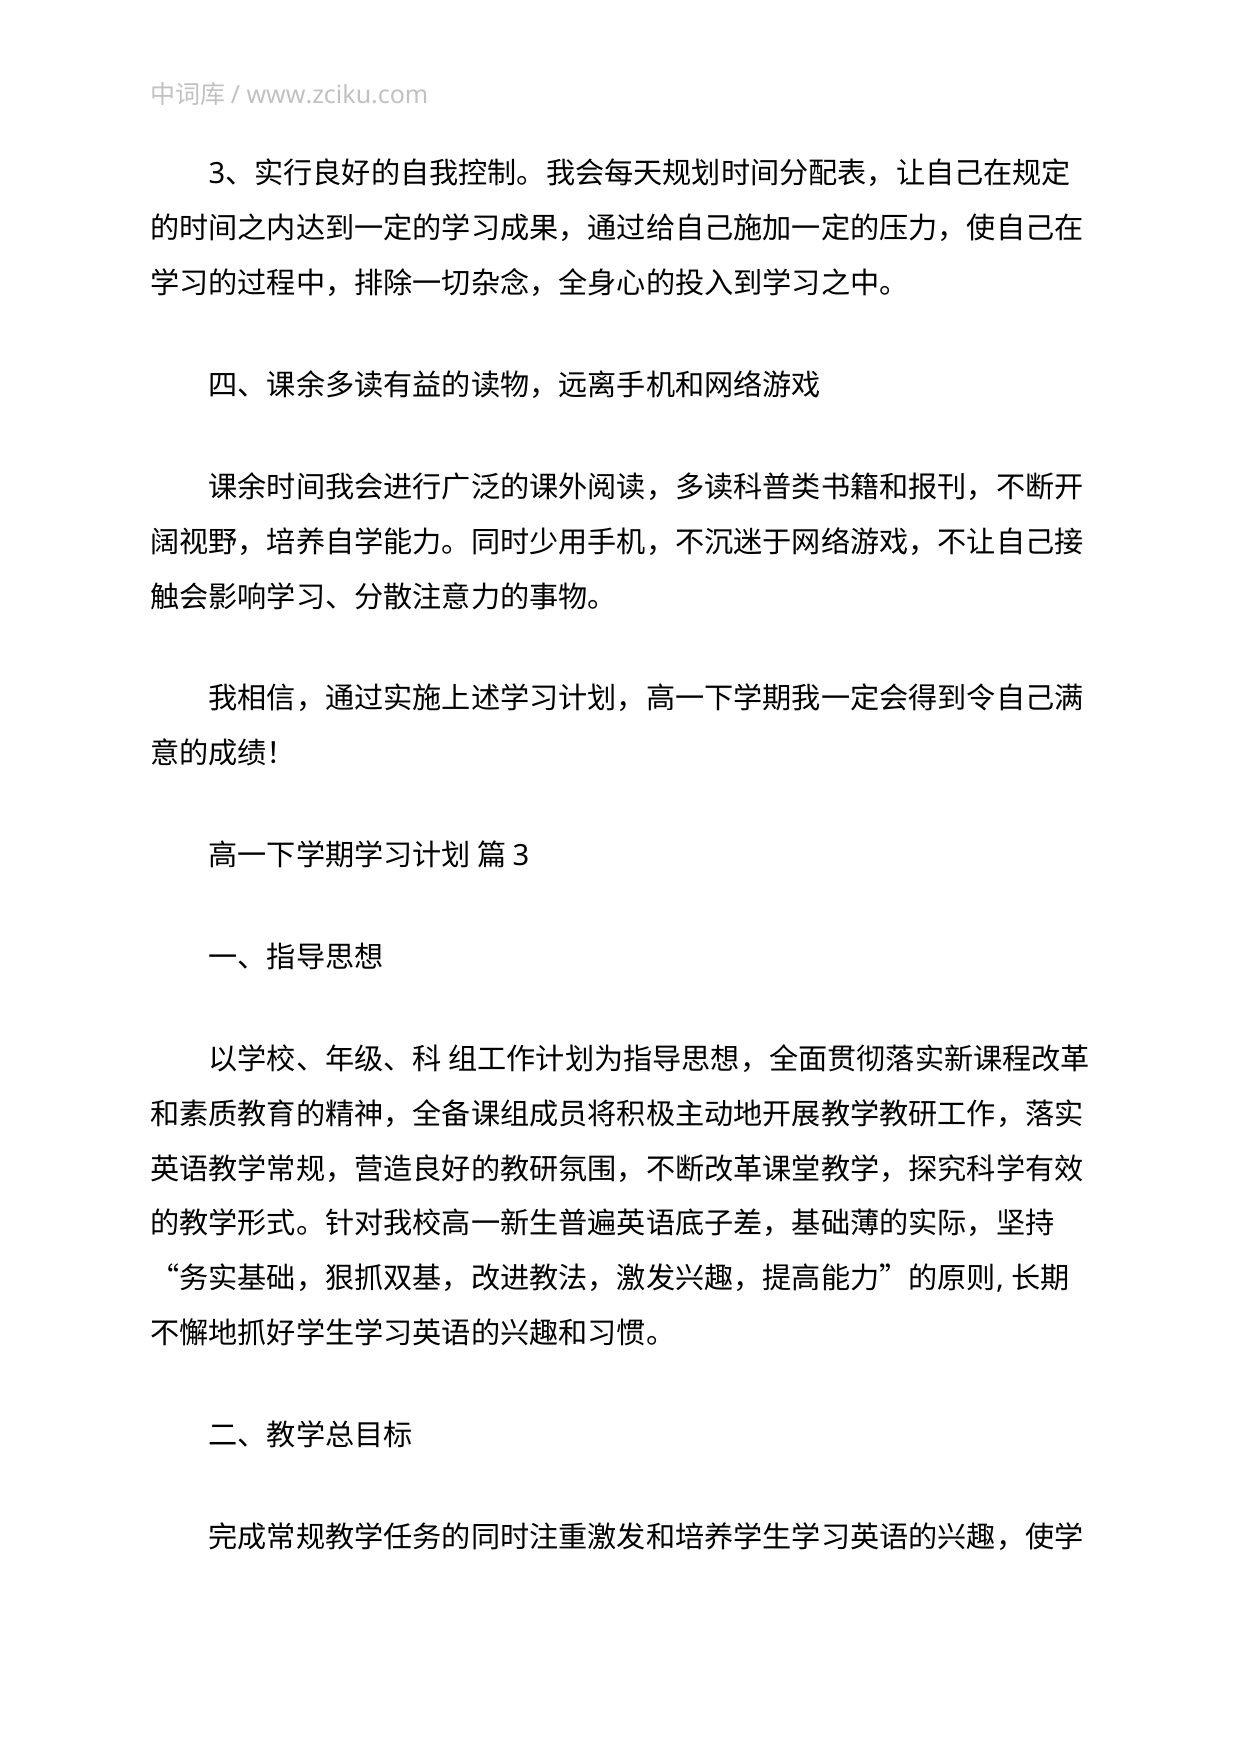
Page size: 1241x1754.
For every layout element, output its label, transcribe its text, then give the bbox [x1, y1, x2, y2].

text 一、指导思想 [150, 934, 1090, 976]
text 以学校、年级、科 组工作计划为指导思想，全面贯彻落实新课程改革和素质教育的精神，全备课组成员将积极主动地开展教学教研工作，落实英语教学常规，营造良好的教研氛围，不断改革课堂教学，探究科学有效的教学形式。针对我校高一新生普遍英语底子差，基础薄的实际，坚持“务实基础，狠抓双基，改进教法，激发兴趣，提高能力”的原则, 长期不懈地抓好学生学习英语的兴趣和习惯。 [150, 1035, 1090, 1352]
text 3、实行良好的自我控制。我会每天规划时间分配表，让自己在规定的时间之内达到一定的学习成果，通过给自己施加一定的压力，使自己在学习的过程中，排除一切杂念，全身心的投入到学习之中。 [150, 150, 1090, 302]
text 课余时间我会进行广泛的课外阅读，多读科普类书籍和报刊，不断开阔视野，培养自学能力。同时少用手机，不沉迷于网络游戏，不让自己接触会影响学习、分散注意力的事物。 [150, 463, 1090, 616]
text 四、课余多读有益的读物，远离手机和网络游戏 [150, 362, 1090, 404]
text 我相信，通过实施上述学习计划，高一下学期我一定会得到令自己满意的成绩！ [150, 675, 1090, 772]
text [150, 1513, 1090, 1556]
text 高一下学期学习计划 篇3 [150, 832, 1090, 874]
text 二、教学总目标 [150, 1412, 1090, 1454]
